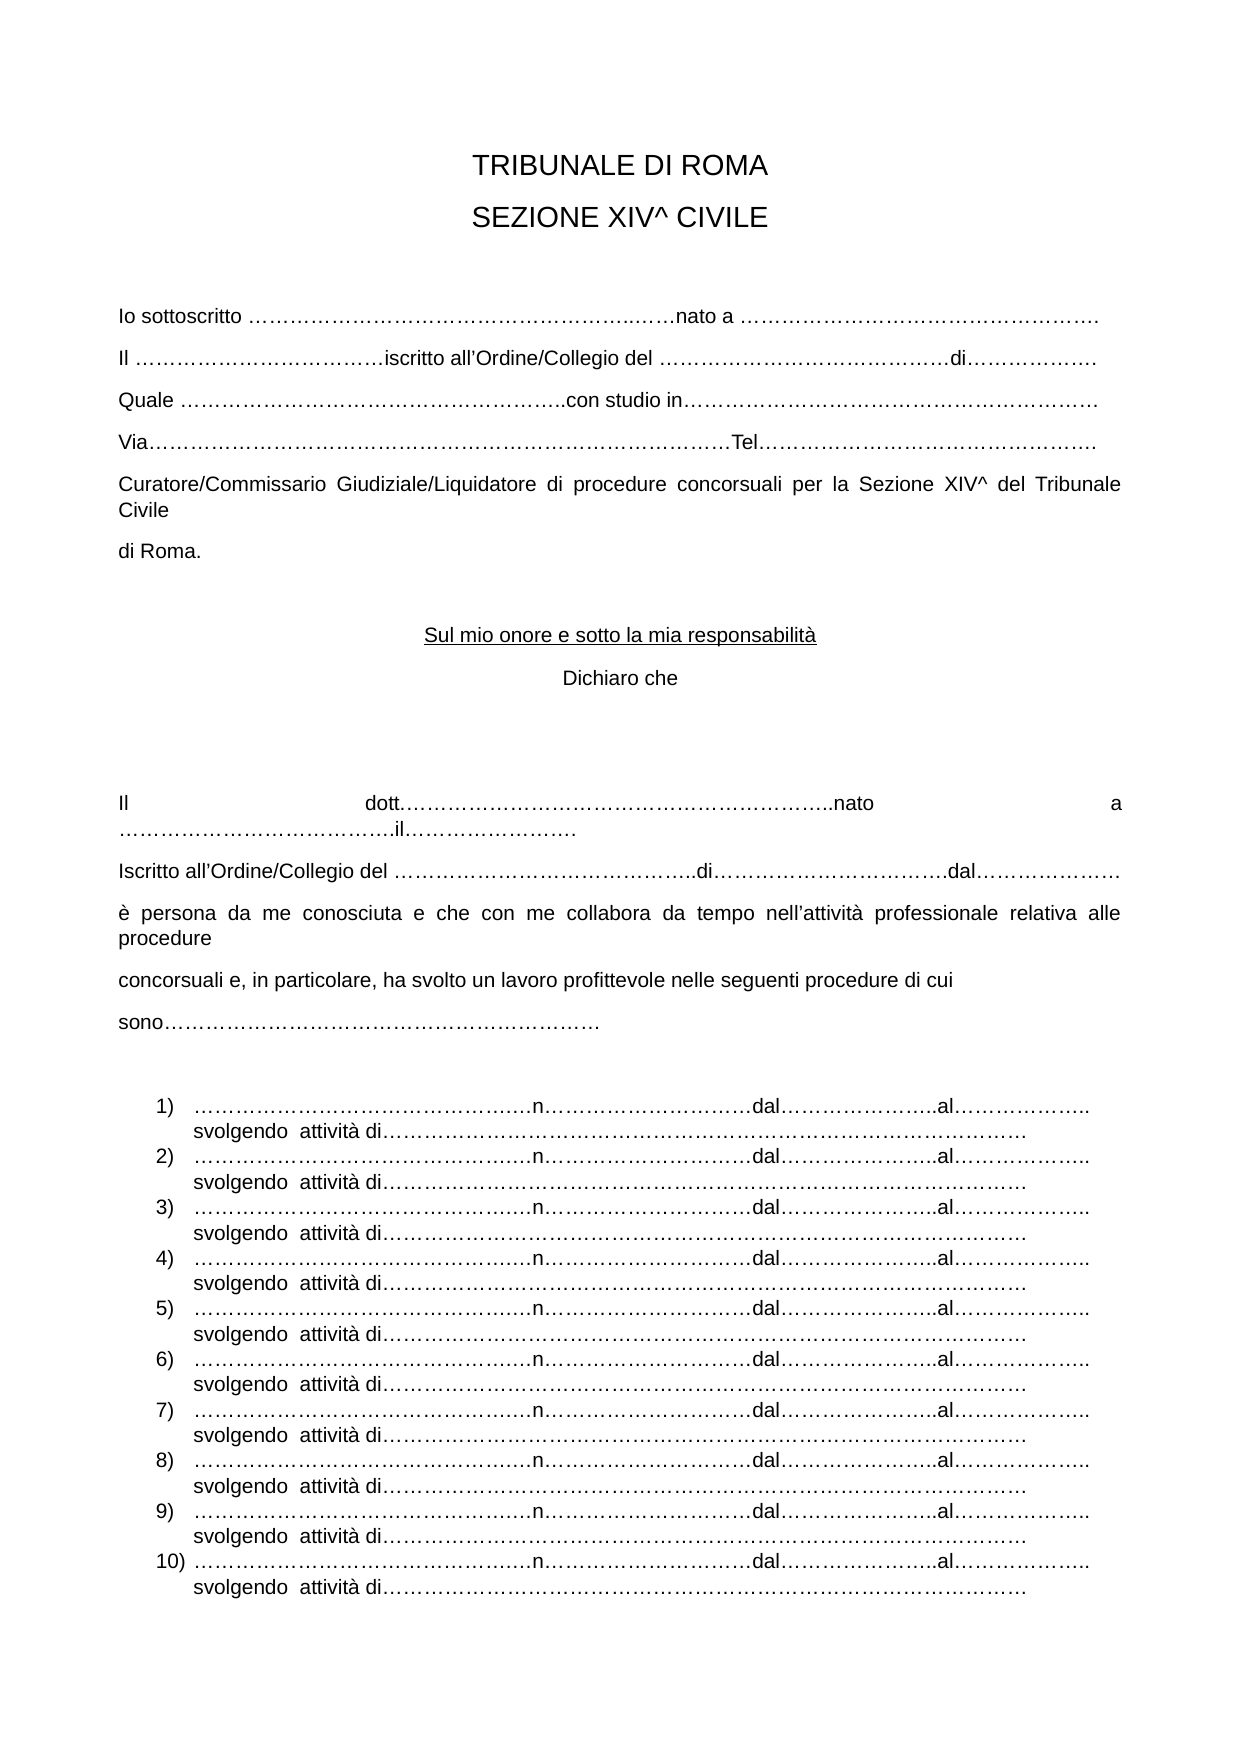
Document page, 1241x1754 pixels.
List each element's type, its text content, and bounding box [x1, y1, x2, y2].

text Il dott.……………………………………………………..nato a ………………………………….il……………………. [118, 791, 1122, 841]
text SEZIONE XIV^ CIVILE [118, 200, 1122, 233]
list ……………………………………….…n…………………………dal…………………..al……………….. svolgendo attività di………………………………………………………………………………… [156, 1347, 1122, 1396]
text Via…………………………………………………………………………Tel…………………………………………. [118, 430, 1122, 454]
list ……………………………………….…n…………………………dal…………………..al……………….. svolgendo attività di………………………………………………………………………………… [156, 1296, 1122, 1346]
list ……………………………………….…n…………………………dal…………………..al……………….. svolgendo attività di………………………………………………………………………………… [156, 1397, 1122, 1447]
text Quale ………………………………………………..con studio in…………………………………………………… [118, 388, 1122, 412]
text è persona da me conosciuta e che con me collabora da tempo nell’attività professionale relativa alle procedure [118, 901, 1122, 950]
text Dichiaro che [118, 665, 1122, 689]
text Io sottoscritto ………………………………………………..……nato a ……………………………………………. [118, 304, 1122, 328]
list ……………………………………….…n…………………………dal…………………..al……………….. svolgendo attività di………………………………………………………………………………… [156, 1246, 1122, 1295]
text concorsuali e, in particolare, ha svolto un lavoro profittevole nelle seguenti procedure di cui [118, 968, 1122, 992]
text sono……………………………………………………… [118, 1010, 1122, 1034]
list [156, 1499, 1122, 1548]
list ……………………………………….…n…………………………dal…………………..al……………….. svolgendo attività di………………………………………………………………………………… [156, 1195, 1122, 1244]
text Sul mio onore e sotto la mia responsabilità [118, 623, 1122, 647]
text Il ………………………………iscritto all’Ordine/Collegio del ……………………………………di………………. [118, 346, 1122, 370]
list ……………………………………….…n…………………………dal…………………..al……………….. svolgendo attività di………………………………………………………………………………… [156, 1144, 1122, 1194]
text TRIBUNALE DI ROMA [118, 148, 1122, 181]
list ……………………………………….…n…………………………dal…………………..al……………….. svolgendo attività di………………………………………………………………………………… [156, 1094, 1122, 1143]
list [156, 1549, 1122, 1599]
text di Roma. [118, 539, 1122, 563]
list ……………………………………….…n…………………………dal…………………..al……………….. svolgendo attività di………………………………………………………………………………… [156, 1448, 1122, 1497]
text Iscritto all’Ordine/Collegio del ……………………………………..di…………………………….dal………………… [118, 858, 1122, 882]
text Curatore/Commissario Giudiziale/Liquidatore di procedure concorsuali per la Sezione XIV^ del Tribunale Civile [118, 472, 1122, 521]
